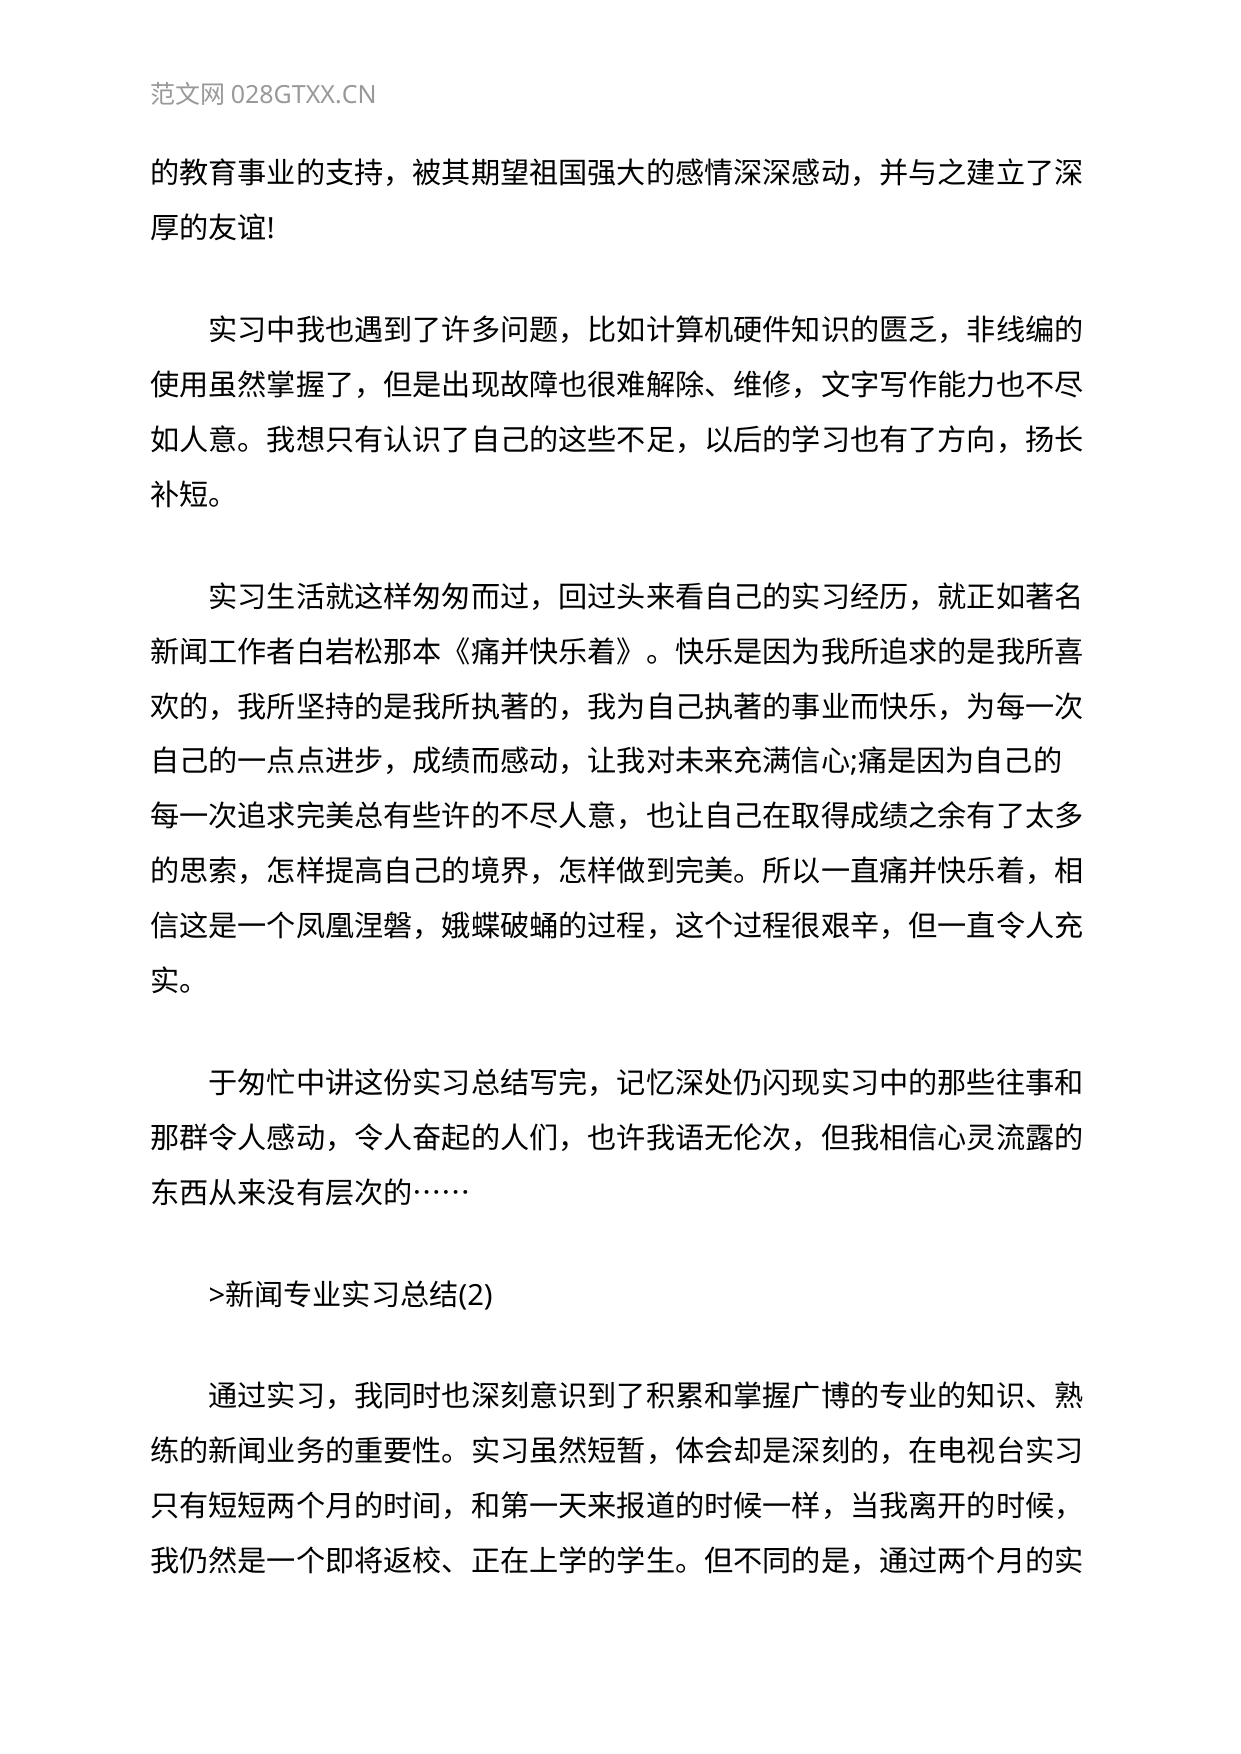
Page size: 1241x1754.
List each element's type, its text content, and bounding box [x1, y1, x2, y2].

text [150, 150, 1090, 247]
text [150, 1373, 1090, 1580]
text 实习生活就这样匆匆而过，回过头来看自己的实习经历，就正如著名新闻工作者白岩松那本《痛并快乐着》。快乐是因为我所追求的是我所喜欢的，我所坚持的是我所执著的，我为自己执著的事业而快乐，为每一次自己的一点点进步，成绩而感动，让我对未来充满信心;痛是因为自己的每一次追求完美总有些许的不尽人意，也让自己在取得成绩之余有了太多的思索，怎样提高自己的境界，怎样做到完美。所以一直痛并快乐着，相信这是一个凤凰涅磐，娥蝶破蛹的过程，这个过程很艰辛，但一直令人充实。 [150, 573, 1090, 1000]
text >新闻专业实习总结(2) [150, 1271, 1090, 1313]
text 实习中我也遇到了许多问题，比如计算机硬件知识的匮乏，非线编的使用虽然掌握了，但是出现故障也很难解除、维修，文字写作能力也不尽如人意。我想只有认识了自己的这些不足，以后的学习也有了方向，扬长补短。 [150, 307, 1090, 514]
text 于匆忙中讲这份实习总结写完，记忆深处仍闪现实习中的那些往事和那群令人感动，令人奋起的人们，也许我语无伦次，但我相信心灵流露的东西从来没有层次的…… [150, 1059, 1090, 1212]
